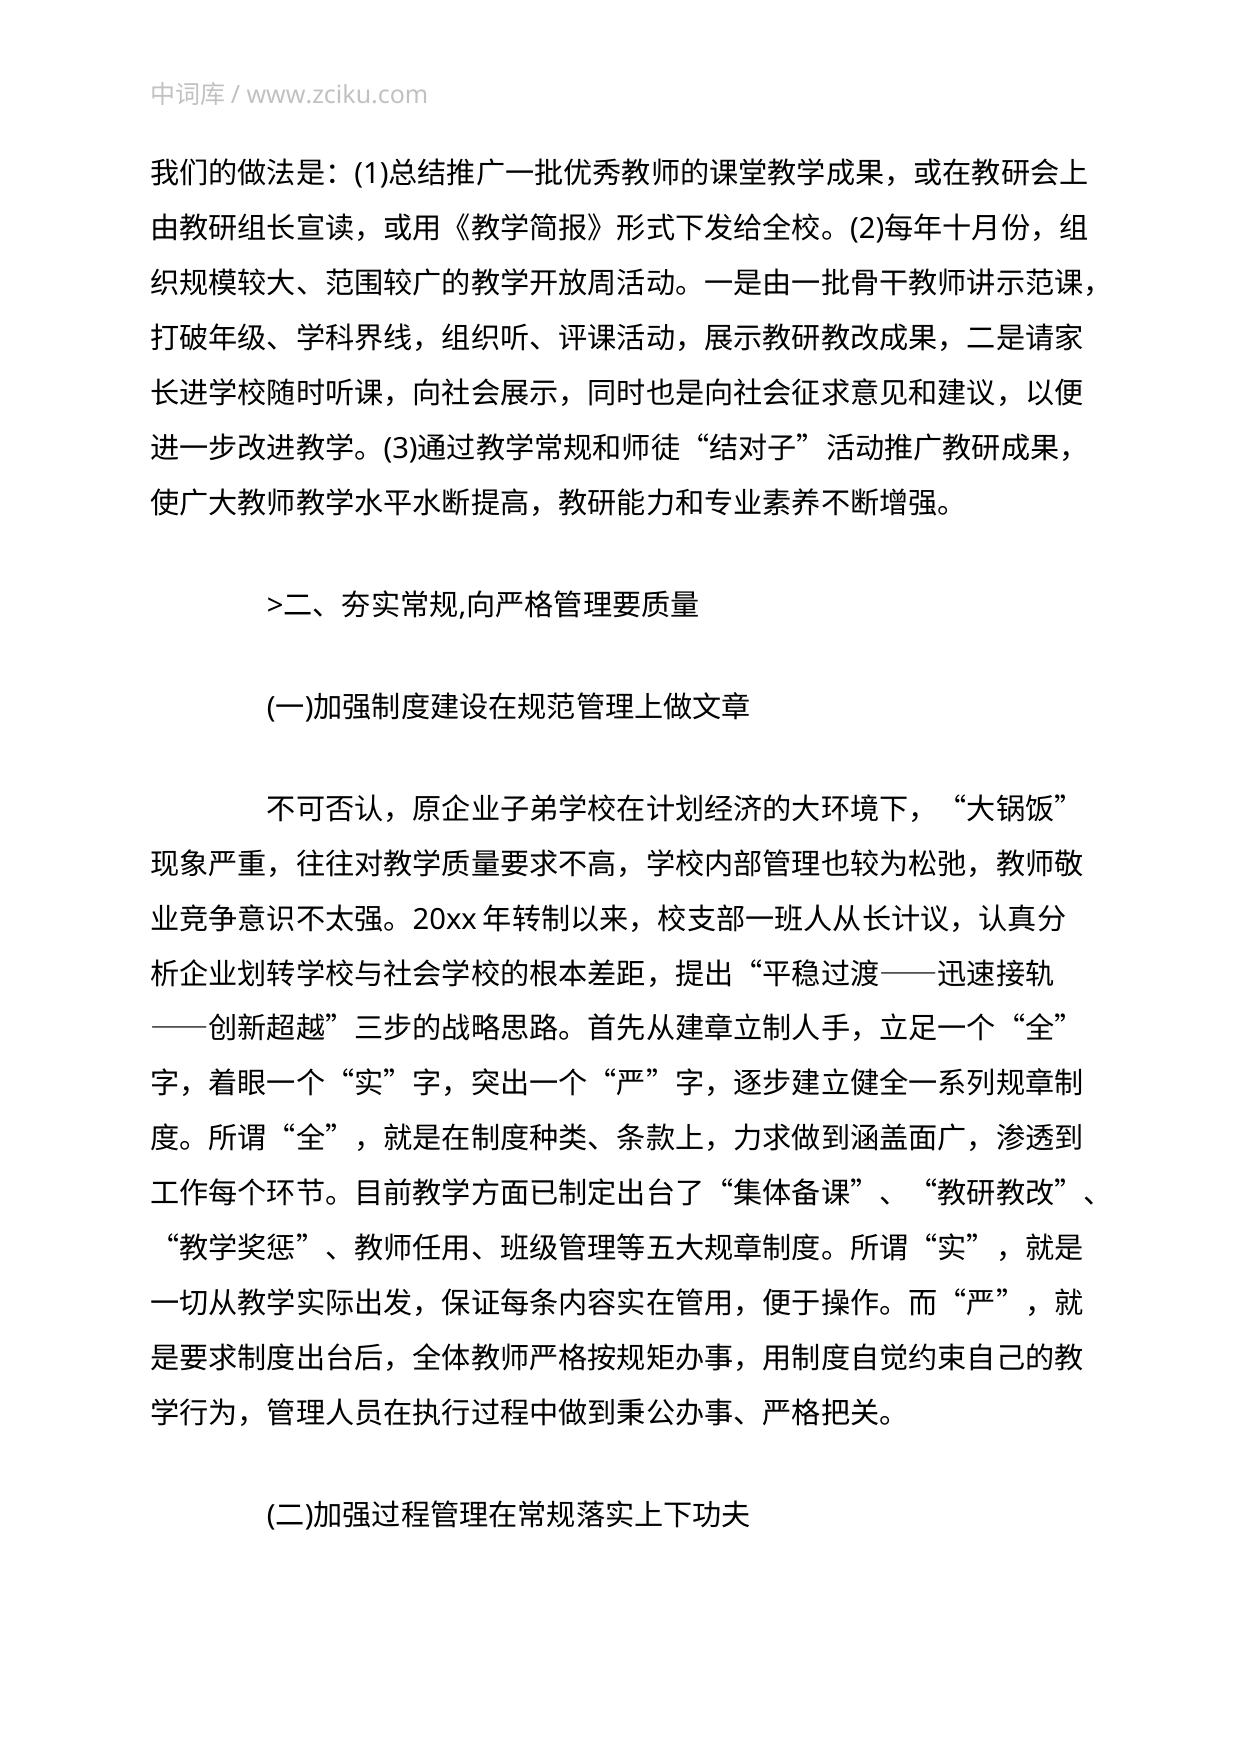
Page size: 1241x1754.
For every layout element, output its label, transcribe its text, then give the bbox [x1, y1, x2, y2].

text 不可否认，原企业子弟学校在计划经济的大环境下，“大锅饭”现象严重，往往对教学质量要求不高，学校内部管理也较为松弛，教师敬业竞争意识不太强。20xx年转制以来，校支部一班人从长计议，认真分析企业划转学校与社会学校的根本差距，提出“平稳过渡——迅速接轨——创新超越”三步的战略思路。首先从建章立制人手，立足一个“全”字，着眼一个“实”字，突出一个“严”字，逐步建立健全一系列规章制度。所谓“全”，就是在制度种类、条款上，力求做到涵盖面广，渗透到工作每个环节。目前教学方面已制定出台了“集体备课”、“教研教改”、“教学奖惩”、教师任用、班级管理等五大规章制度。所谓“实”，就是一切从教学实际出发，保证每条内容实在管用，便于操作。而“严”，就是要求制度出台后，全体教师严格按规矩办事，用制度自觉约束自己的教学行为，管理人员在执行过程中做到秉公办事、严格把关。 [150, 785, 1090, 1432]
text (二)加强过程管理在常规落实上下功夫 [150, 1491, 1090, 1533]
text >二、夯实常规,向严格管理要质量 [150, 581, 1090, 624]
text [150, 150, 1090, 522]
text (一)加强制度建设在规范管理上做文章 [150, 683, 1090, 726]
